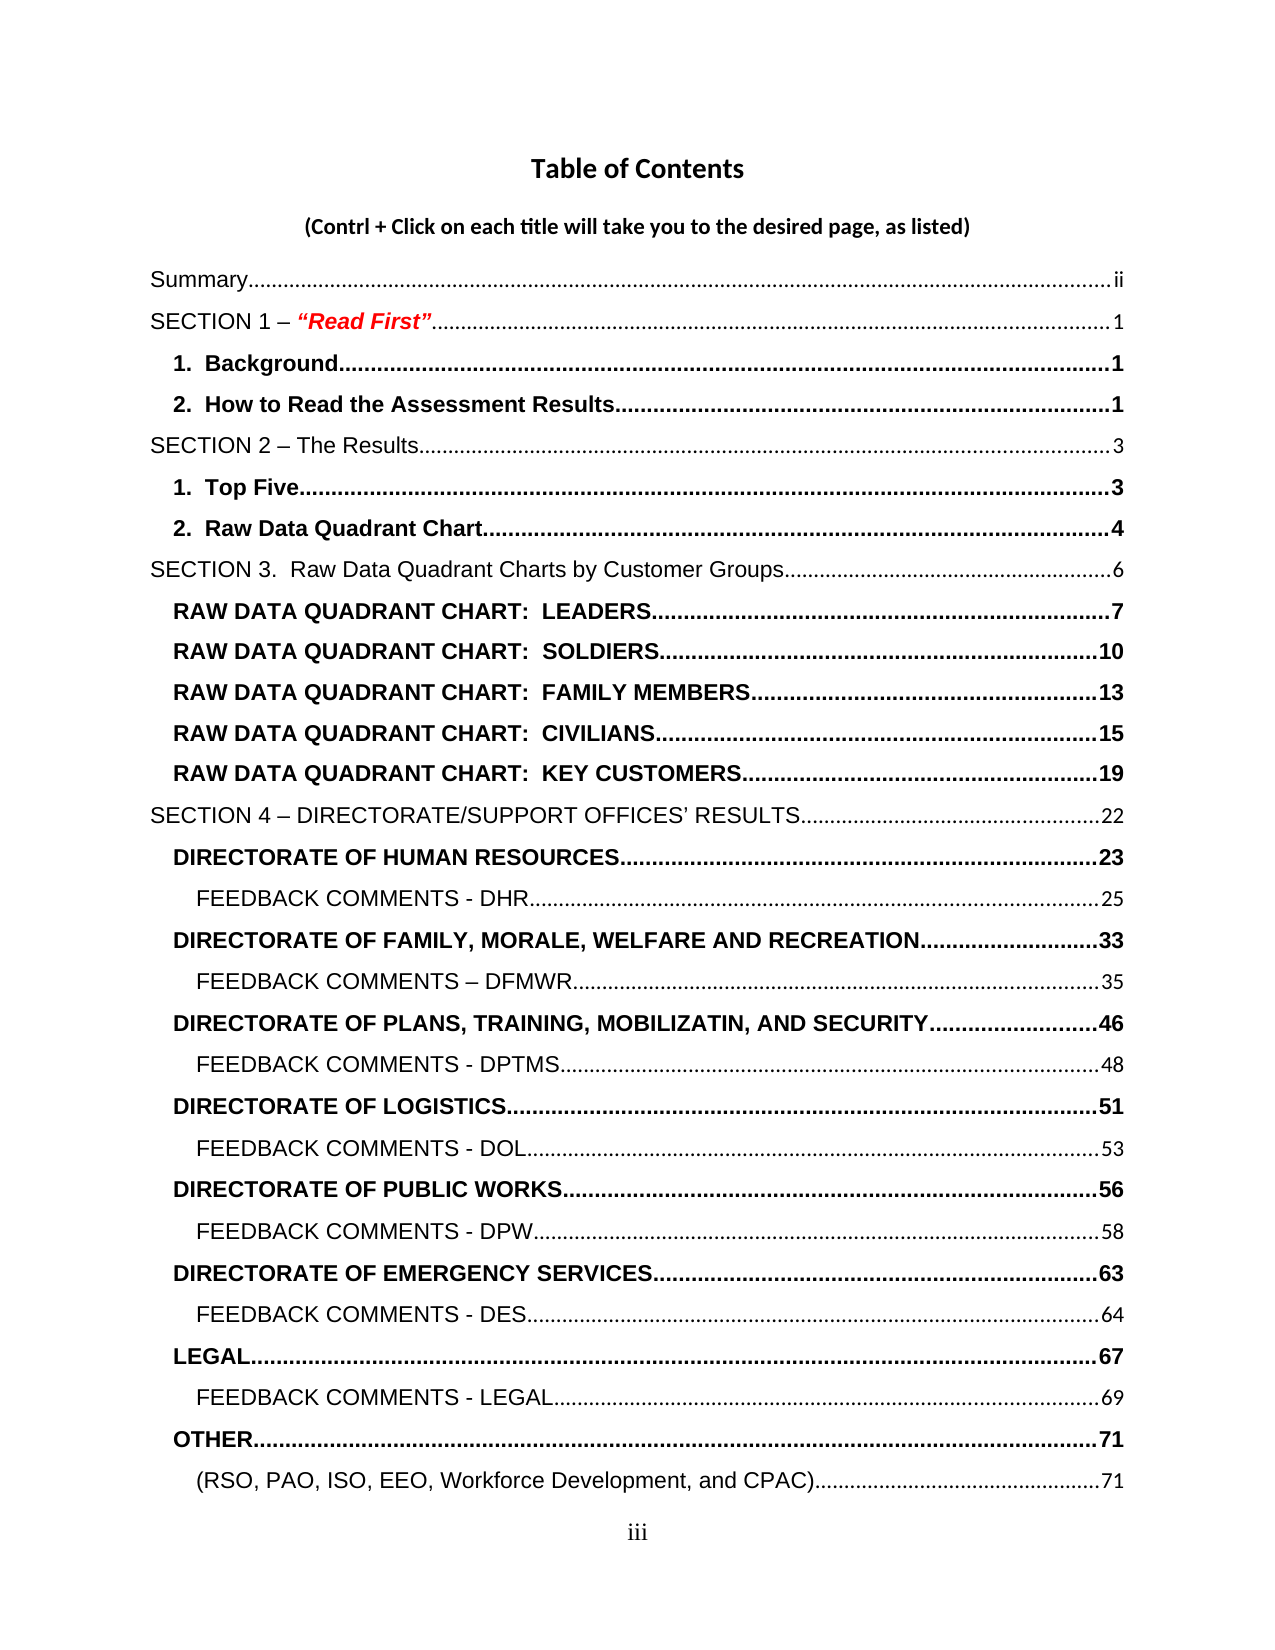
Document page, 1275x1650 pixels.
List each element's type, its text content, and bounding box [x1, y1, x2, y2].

text LEGAL 67 [173, 1343, 1125, 1369]
text DIRECTORATE OF PLANS, TRAINING, MOBILIZATIN, AND SECURITY 46 [173, 1010, 1125, 1036]
text 1. Background 1 [173, 350, 1125, 376]
text FEEDBACK COMMENTS – DFMWR 35 [196, 967, 1125, 995]
text DIRECTORATE OF PUBLIC WORKS 56 [173, 1176, 1125, 1203]
text (Contrl + Click on each title will take you to the desired page, as listed) [150, 212, 1125, 240]
text OTHER 71 [173, 1426, 1125, 1452]
text FEEDBACK COMMENTS - LEGAL 69 [196, 1383, 1125, 1411]
text Summary ii [150, 265, 1125, 293]
text DIRECTORATE OF FAMILY, MORALE, WELFARE AND RECREATION 33 [173, 927, 1125, 953]
text SECTION 2 – The Results 3 [150, 431, 1125, 459]
text SECTION 1 – “Read First” 1 [150, 307, 1125, 335]
text FEEDBACK COMMENTS - DPW 58 [196, 1217, 1125, 1245]
text Table of Contents [150, 150, 1125, 186]
text 1. Top Five. 3 [173, 474, 1125, 500]
text DIRECTORATE OF HUMAN RESOURCES 23 [173, 843, 1125, 870]
text RAW DATA QUADRANT CHART: FAMILY MEMBERS 13 [173, 679, 1125, 705]
text FEEDBACK COMMENTS - DES 64 [196, 1300, 1125, 1328]
text (RSO, PAO, ISO, EEO, Workforce Development, and CPAC) 71 [196, 1467, 1125, 1495]
text DIRECTORATE OF LOGISTICS 51 [173, 1093, 1125, 1119]
text SECTION 3. Raw Data Quadrant Charts by Customer Groups 6 [150, 555, 1125, 583]
text RAW DATA QUADRANT CHART: KEY CUSTOMERS 19 [173, 760, 1125, 787]
text FEEDBACK COMMENTS - DPTMS 48 [196, 1051, 1125, 1078]
text RAW DATA QUADRANT CHART: CIVILIANS 15 [173, 719, 1125, 746]
text RAW DATA QUADRANT CHART: SOLDIERS 10 [173, 638, 1125, 665]
text 2. Raw Data Quadrant Chart. 4 [173, 514, 1125, 541]
text 2. How to Read the Assessment Results 1 [173, 391, 1125, 417]
text FEEDBACK COMMENTS - DHR 25 [196, 884, 1125, 912]
text DIRECTORATE OF EMERGENCY SERVICES 63 [173, 1259, 1125, 1286]
text RAW DATA QUADRANT CHART: LEADERS 7 [173, 598, 1125, 624]
text FEEDBACK COMMENTS - DOL 53 [196, 1134, 1125, 1162]
text SECTION 4 – DIRECTORATE/SUPPORT OFFICES’ RESULTS 22 [150, 801, 1125, 829]
